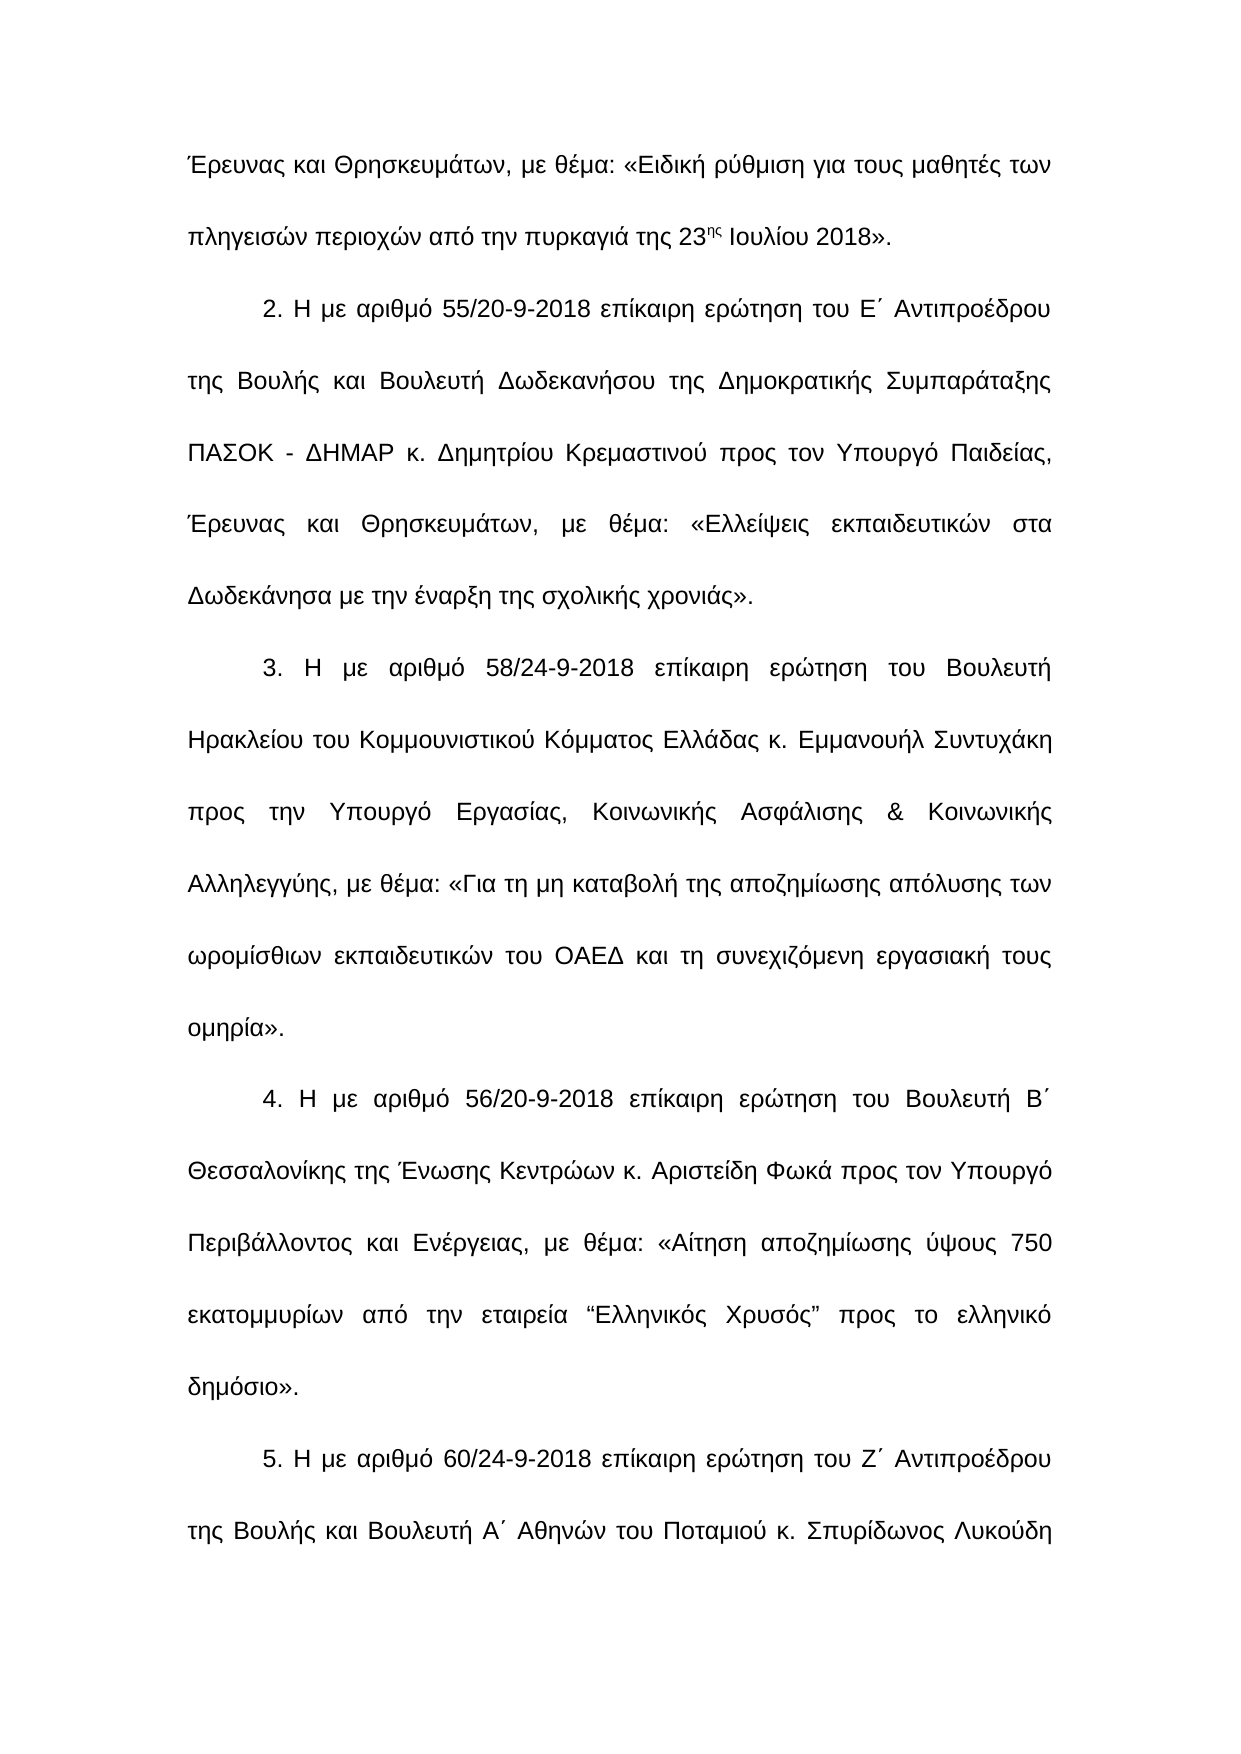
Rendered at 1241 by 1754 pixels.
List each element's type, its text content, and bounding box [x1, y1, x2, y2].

text 2. Η με αριθμό 55/20-9-2018 επίκαιρη ερώτηση του Ε΄ Αντιπροέδρου της Βουλής και Βουλευτή Δωδεκανήσου της Δημοκρατικής Συμπαράταξης ΠΑΣΟΚ - ΔΗΜΑΡ κ. Δημητρίου Κρεμαστινού προς τον Υπουργό Παιδείας, Έρευνας και Θρησκευμάτων, με θέμα: «Ελλείψεις εκπαιδευτικών στα Δωδεκάνησα με την έναρξη της σχολικής χρονιάς». [187, 294, 1053, 610]
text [187, 1444, 1053, 1544]
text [187, 150, 1053, 251]
text 4. Η με αριθμό 56/20-9-2018 επίκαιρη ερώτηση του Βουλευτή Β΄ Θεσσαλονίκης της Ένωσης Κεντρώων κ. Αριστείδη Φωκά προς τον Υπουργό Περιβάλλοντος και Ενέργειας, με θέμα: «Αίτηση αποζημίωσης ύψους 750 εκατομμυρίων από την εταιρεία “Ελληνικός Χρυσός” προς το ελληνικό δημόσιο». [187, 1084, 1053, 1401]
text 3. Η με αριθμό 58/24-9-2018 επίκαιρη ερώτηση του Βουλευτή Ηρακλείου του Κομμουνιστικού Κόμματος Ελλάδας κ. Εμμανουήλ Συντυχάκη προς την Υπουργό Εργασίας, Κοινωνικής Ασφάλισης & Κοινωνικής Αλληλεγγύης, με θέμα: «Για τη μη καταβολή της αποζημίωσης απόλυσης των ωρομίσθιων εκπαιδευτικών του ΟΑΕΔ και τη συνεχιζόμενη εργασιακή τους ομηρία». [187, 653, 1053, 1041]
